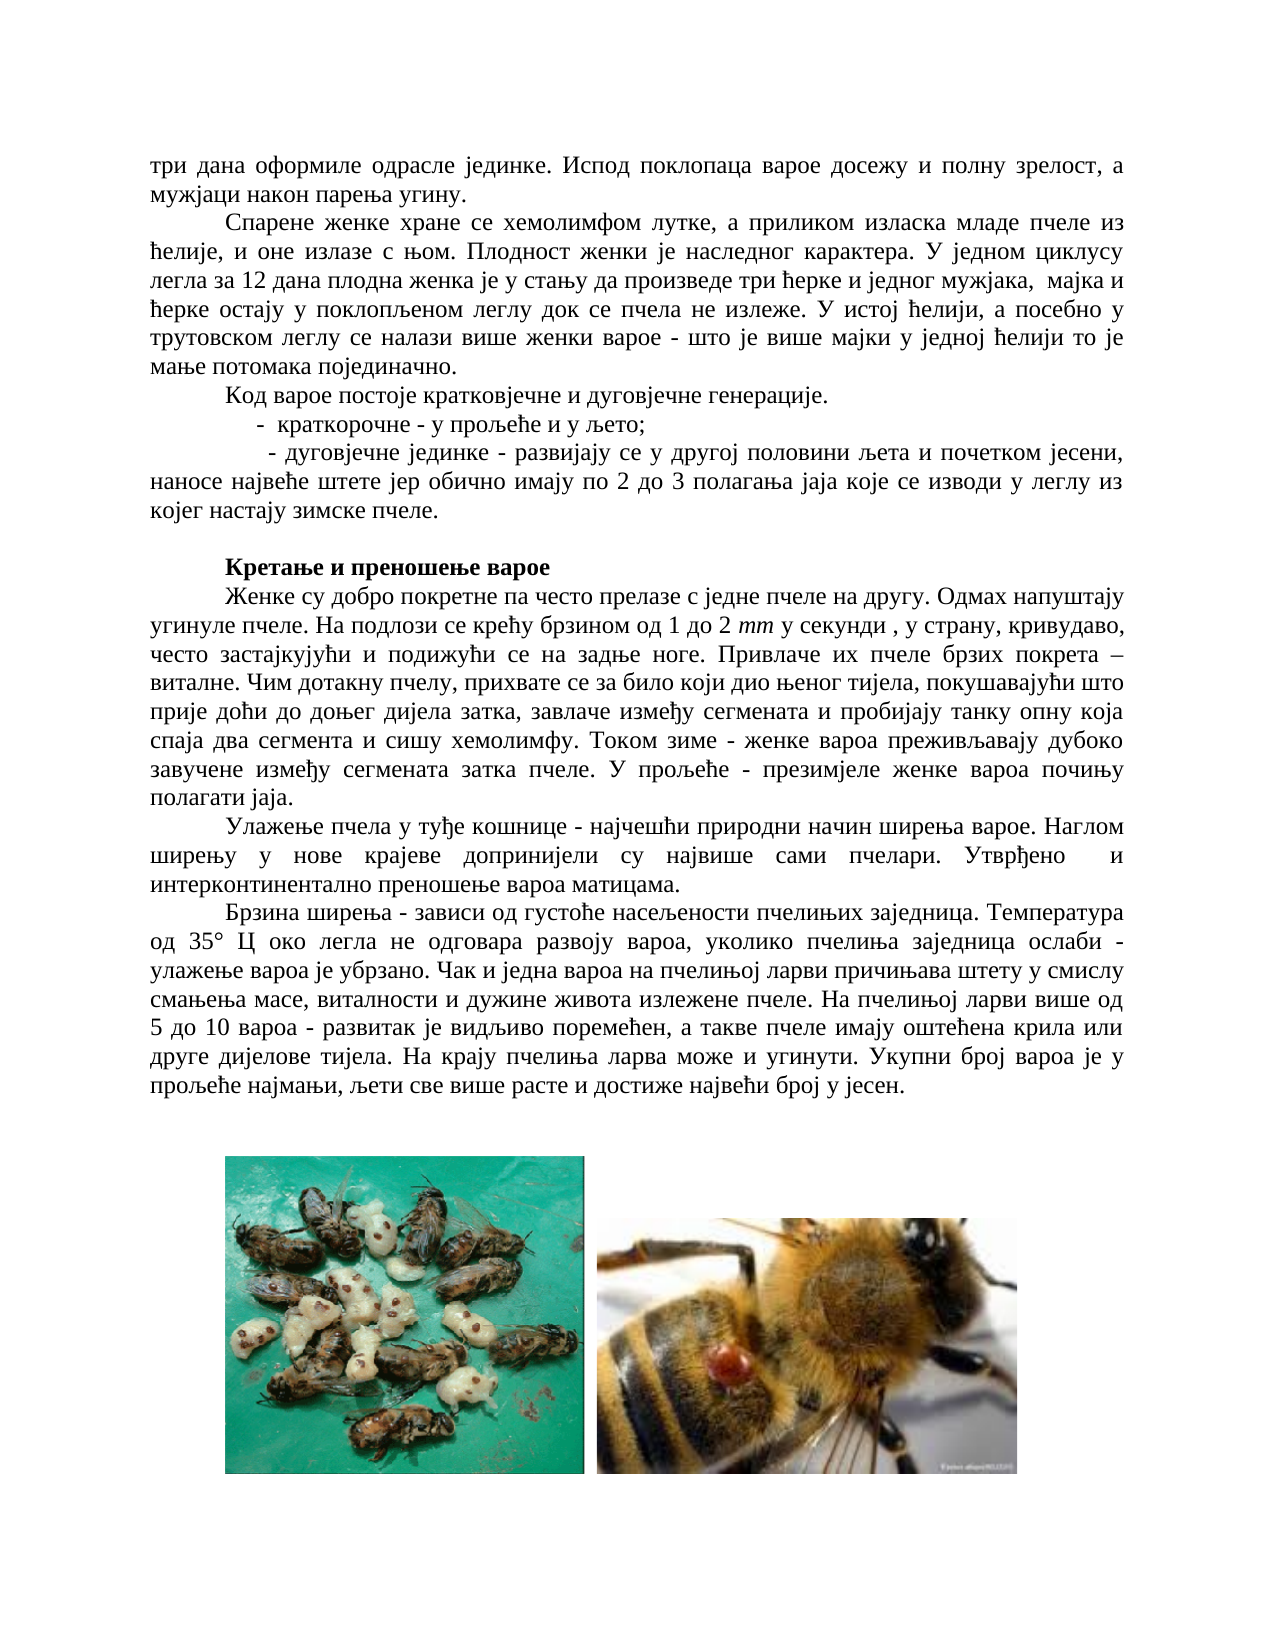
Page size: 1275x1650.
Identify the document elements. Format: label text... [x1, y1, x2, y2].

text - дуговјечне јединке - развијају се у другој половини љета и почетком јесени, наносе највеће штете јер обично имају по 2 до 3 полагања јаја које се изводи у леглу из којег настају зимске пчеле. [150, 437, 1125, 524]
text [150, 150, 1125, 207]
text Кретање и преношење варое [150, 552, 1125, 581]
text Спарене женке хране се хемолимфом лутке, а приликом изласка младе пчеле из ћелије, и оне излазе с њом. Плодност женки је наследног карактера. У једном циклусу легла за 12 дана плодна женка је у стању да произведе три ћерке и једног мужјака, мајка и ћерке остају у поклопљеном леглу док се пчела не излеже. У истој ћелији, а посебно у трутовском леглу се налази више женки варое - што је више мајки у једној ћелији то је мање потомака појединачно. [150, 207, 1125, 380]
text Женке су добро покретне па често прелазе с једне пчеле на другу. Одмах напуштају угинуле пчеле. На подлози се крећу брзином од 1 до 2 mm у секунди , у страну, кривудаво, често застајкујући и подижући се на задње ноге. Привлаче их пчеле брзих покрета – виталне. Чим дотакну пчелу, прихвате се за било који дио њеног тијела, покушавајући што прије доћи до доњег дијела затка, завлаче између сегмената и пробијају танку опну која спаја два сегмента и сишу хемолимфу. Током зиме - женке вароа преживљавају дубоко завучене између сегмената затка пчеле. У прољеће - презимјеле женке вароа почињу полагати јаја. [150, 581, 1125, 811]
text Брзина ширења - зависи од густоће насељености пчелињих заједница. Температура од 35° Ц око легла не одговара развоју вароа, уколико пчелиња заједница ослаби - улажење вароа је убрзано. Чак и једна вароа на пчелињој ларви причињава штету у смислу смањења масе, виталности и дужине живота излежене пчеле. На пчелињој ларви више од 5 до 10 вароа - развитак је видљиво поремећен, а такве пчеле имају оштећена крила или друге дијелове тијела. На крају пчелиња ларва може и угинути. Укупни број вароа је у прољеће најмањи, љети све више расте и достиже највећи број у јесен. [150, 897, 1125, 1099]
picture [225, 1156, 585, 1474]
picture [596, 1218, 1018, 1474]
text Улажење пчела у туђе кошнице - најчешћи природни начин ширења варое. Наглом ширењу у нове крајеве допринијели су највише сами пчелари. Утврђено и интерконтинентално преношење вароа матицама. [150, 811, 1125, 897]
text Код варое постоје кратковјечне и дуговјечне генерације. [150, 380, 1125, 409]
text - краткорочне - у прољеће и у љето; [150, 409, 1125, 437]
